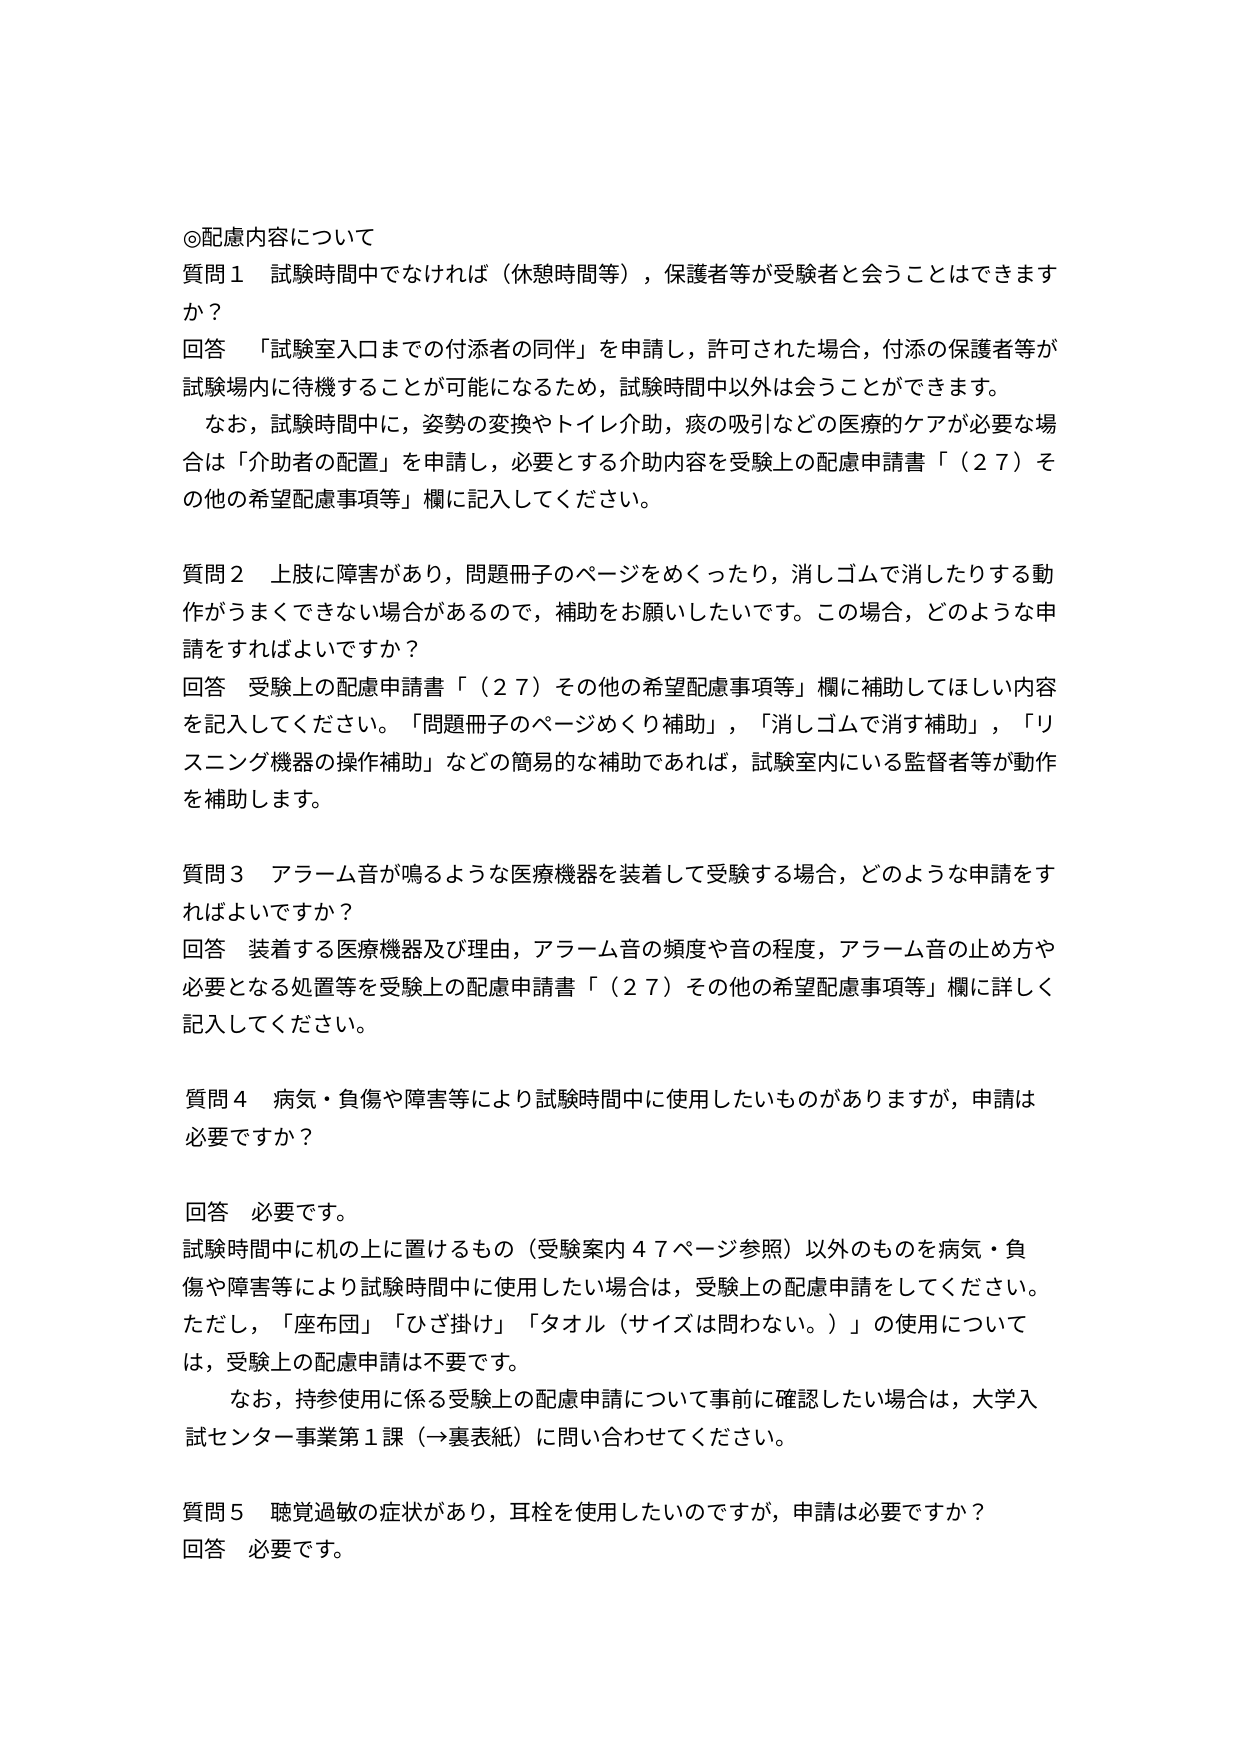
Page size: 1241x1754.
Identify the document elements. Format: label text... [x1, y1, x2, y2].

text 回答 受験上の配慮申請書「（２７）その他の希望配慮事項等」欄に補助してほしい内容を記入してください。「問題冊子のページめくり補助」，「消しゴムで消す補助」，「リスニング機器の操作補助」などの簡易的な補助であれば，試験室内にいる監督者等が動作を補助します。 [183, 667, 1058, 817]
text 質問２ 上肢に障害があり，問題冊子のページをめくったり，消しゴムで消したりする動作がうまくできない場合があるので，補助をお願いしたいです。この場合，どのような申請をすればよいですか？ [183, 554, 1058, 667]
text 回答 「試験室入口までの付添者の同伴」を申請し，許可された場合，付添の保護者等が試験場内に待機することが可能になるため，試験時間中以外は会うことができます。 [183, 329, 1058, 404]
text なお，持参使用に係る受験上の配慮申請について事前に確認したい場合は，大学入試センター事業第１課（→裏表紙）に問い合わせてください。 [185, 1379, 1053, 1454]
text 質問３ アラーム音が鳴るような医療機器を装着して受験する場合，どのような申請をすればよいですか？ [183, 854, 1058, 929]
text ◎配慮内容について [183, 217, 1058, 254]
text 試験時間中に机の上に置けるもの（受験案内４７ページ参照）以外のものを病気・負傷や障害等により試験時間中に使用したい場合は，受験上の配慮申請をしてください。ただし，「座布団」「ひざ掛け」「タオル（サイズは問わない。）」の使用については，受験上の配慮申請は不要です。 [183, 1229, 1028, 1379]
text 質問１ 試験時間中でなければ（休憩時間等），保護者等が受験者と会うことはできますか？ [183, 254, 1058, 329]
text 質問４ 病気・負傷や障害等により試験時間中に使用したいものがありますが，申請は必要ですか？ [185, 1079, 1053, 1154]
text 回答 必要です。 [183, 1529, 1028, 1567]
text 質問５ 聴覚過敏の症状があり，耳栓を使用したいのですが，申請は必要ですか？ [183, 1492, 1058, 1529]
text 回答 必要です。 [185, 1192, 1053, 1229]
text 回答 装着する医療機器及び理由，アラーム音の頻度や音の程度，アラーム音の止め方や必要となる処置等を受験上の配慮申請書「（２７）その他の希望配慮事項等」欄に詳しく記入してください。 [183, 929, 1058, 1042]
text なお，試験時間中に，姿勢の変換やトイレ介助，痰の吸引などの医療的ケアが必要な場合は「介助者の配置」を申請し，必要とする介助内容を受験上の配慮申請書「（２７）その他の希望配慮事項等」欄に記入してください。 [183, 404, 1058, 517]
